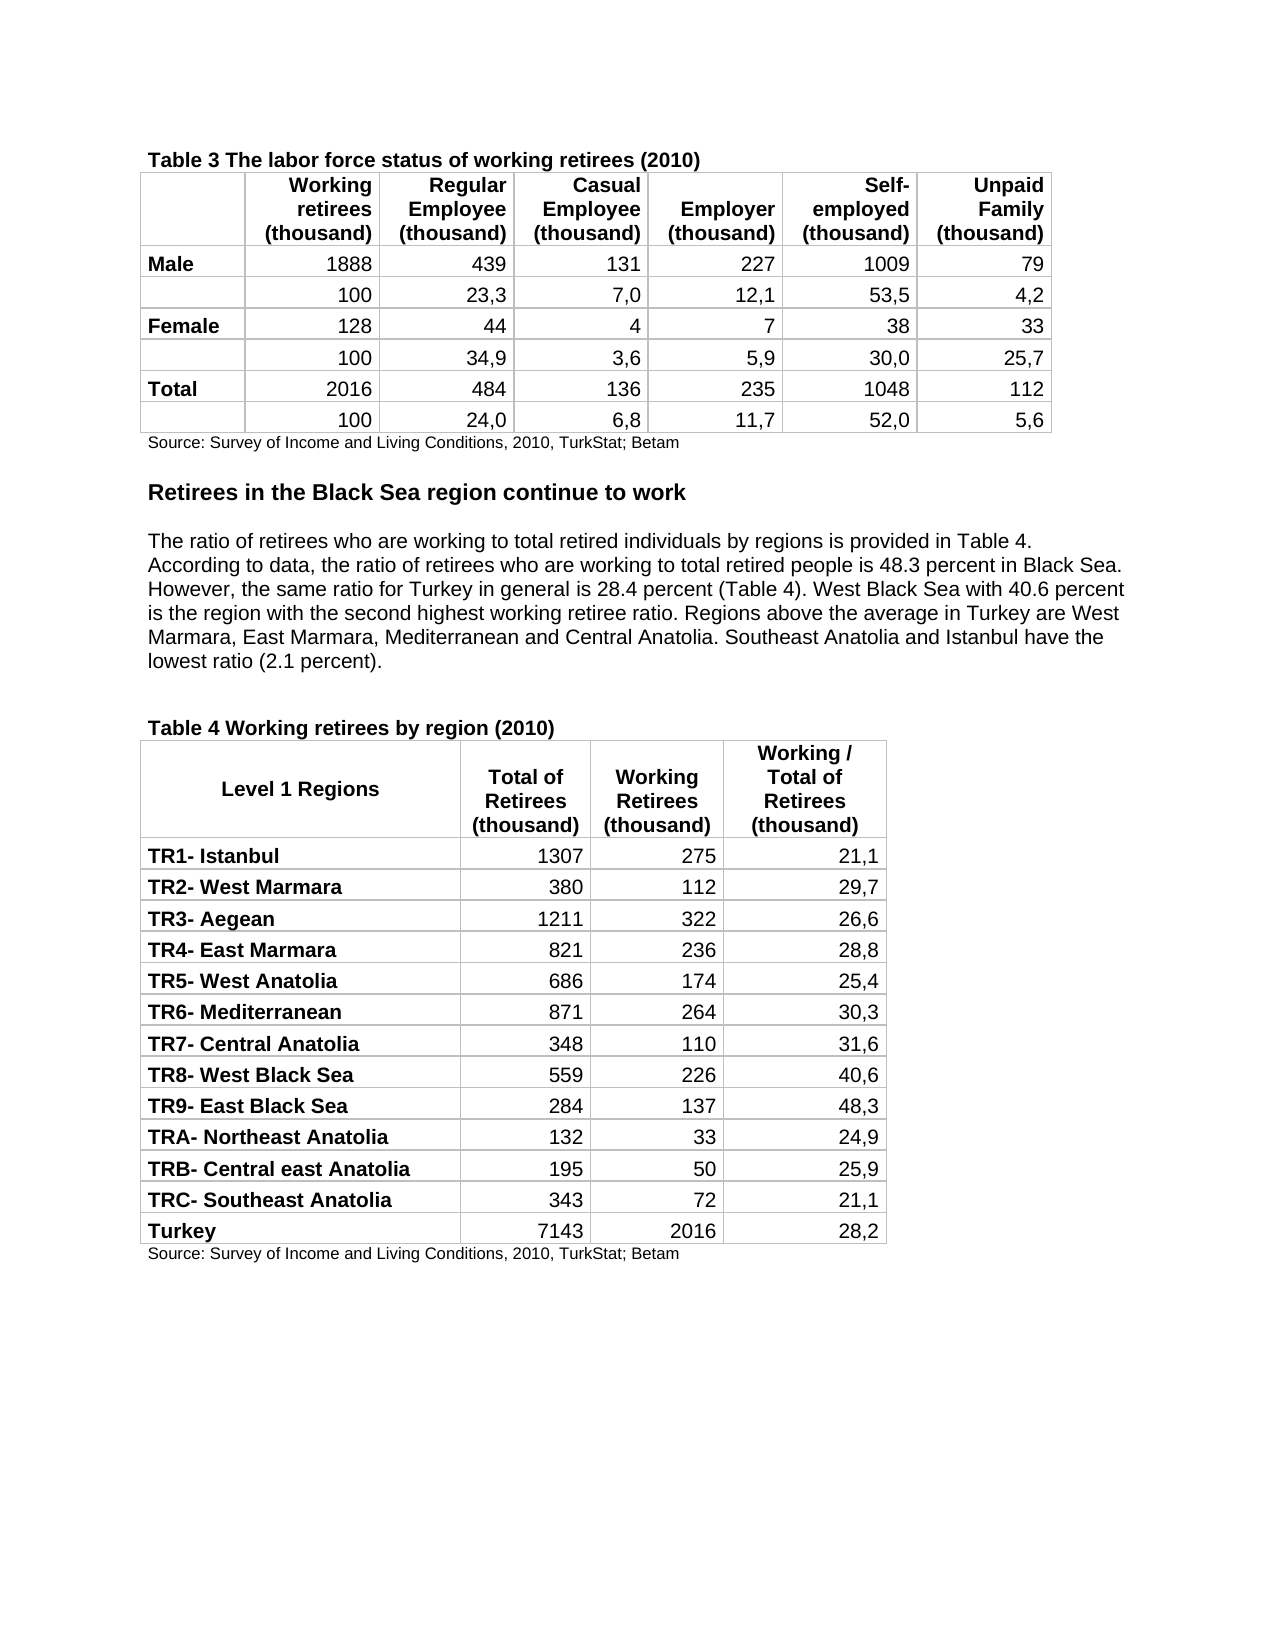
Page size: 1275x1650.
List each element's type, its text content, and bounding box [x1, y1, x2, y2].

table_cell 439 [380, 246, 513, 276]
table_cell 235 [649, 371, 782, 401]
table_cell 284 [461, 1088, 590, 1118]
table_cell 72 [591, 1182, 723, 1212]
table_cell 112 [591, 870, 723, 899]
table_cell 226 [591, 1057, 723, 1087]
table_cell 79 [918, 246, 1051, 276]
table_cell 5,6 [918, 402, 1051, 432]
table_cell 44 [380, 309, 513, 338]
table_cell 4 [515, 309, 647, 338]
table_cell 5,9 [649, 340, 782, 369]
table_cell 380 [461, 870, 590, 899]
table_cell 28,2 [724, 1213, 886, 1243]
table_header Total of Retirees (thousand) [461, 741, 590, 837]
table_cell 26,6 [724, 901, 886, 930]
table_cell 1888 [246, 246, 379, 276]
table_header Regular Employee (thousand) [380, 173, 513, 244]
table_cell Female [141, 309, 244, 338]
table_cell 53,5 [783, 277, 916, 307]
table_cell 23,3 [380, 277, 513, 307]
table_cell 559 [461, 1057, 590, 1087]
table_header Working / Total of Retirees (thousand) [724, 741, 886, 837]
table_cell 50 [591, 1151, 723, 1180]
table_cell Turkey [141, 1213, 460, 1243]
table_cell 174 [591, 963, 723, 993]
text The ratio of retirees who are working to total retired individuals by regions is provided in Table 4. According to data, the ratio of retirees who are working to total retired people is 48.3 percent in Black Sea. However, the same ratio for Turkey in general is 28.4 percent (Table 4). West Black Sea with 40.6 percent is the region with the second highest working retiree ratio. Regions above the average in Turkey are West Marmara, East Marmara, Mediterranean and Central Anatolia. Southeast Anatolia and Istanbul have the lowest ratio (2.1 percent). [148, 529, 1127, 673]
table_cell 132 [461, 1120, 590, 1149]
table_header Level 1 Regions [141, 741, 460, 837]
table_cell TRA- Northeast Anatolia [141, 1120, 460, 1149]
table_cell 1307 [461, 838, 590, 868]
table_cell TR4- East Marmara [141, 932, 460, 962]
table_cell 3,6 [515, 340, 647, 369]
table_cell 100 [246, 277, 379, 307]
table_cell 21,1 [724, 1182, 886, 1212]
table_cell Male [141, 246, 244, 276]
table_cell [141, 402, 244, 432]
table_cell 112 [918, 371, 1051, 401]
table_cell 6,8 [515, 402, 647, 432]
table_cell 2016 [246, 371, 379, 401]
table_cell 236 [591, 932, 723, 962]
text Source: Survey of Income and Living Conditions, 2010, TurkStat; Betam [148, 433, 1127, 452]
table_cell 131 [515, 246, 647, 276]
table_cell 136 [515, 371, 647, 401]
table_cell [141, 277, 244, 307]
table_cell 30,0 [783, 340, 916, 369]
table_cell 33 [591, 1120, 723, 1149]
table_cell 28,8 [724, 932, 886, 962]
text Source: Survey of Income and Living Conditions, 2010, TurkStat; Betam [148, 1244, 1127, 1263]
text Table 4 Working retirees by region (2010) [148, 716, 1127, 740]
table_cell 40,6 [724, 1057, 886, 1087]
table_cell 30,3 [724, 995, 886, 1024]
table_cell [141, 340, 244, 369]
table_cell 275 [591, 838, 723, 868]
table_cell 25,9 [724, 1151, 886, 1180]
table_cell TR2- West Marmara [141, 870, 460, 899]
table_cell 2016 [591, 1213, 723, 1243]
table_cell 7 [649, 309, 782, 338]
table_cell 322 [591, 901, 723, 930]
table_cell 21,1 [724, 838, 886, 868]
table_cell TR3- Aegean [141, 901, 460, 930]
table_cell 29,7 [724, 870, 886, 899]
table_cell 871 [461, 995, 590, 1024]
table_cell TR7- Central Anatolia [141, 1026, 460, 1055]
table_cell 25,4 [724, 963, 886, 993]
table_cell 11,7 [649, 402, 782, 432]
table_cell 24,9 [724, 1120, 886, 1149]
table_cell 100 [246, 402, 379, 432]
table_cell 24,0 [380, 402, 513, 432]
table_cell 137 [591, 1088, 723, 1118]
table_cell 110 [591, 1026, 723, 1055]
table_cell 12,1 [649, 277, 782, 307]
table_cell TRC- Southeast Anatolia [141, 1182, 460, 1212]
table_header Working retirees (thousand) [246, 173, 379, 244]
table_cell Total [141, 371, 244, 401]
table_cell 343 [461, 1182, 590, 1212]
table_header Employer (thousand) [649, 173, 782, 244]
table_cell TR1- Istanbul [141, 838, 460, 868]
table_header Self-employed (thousand) [783, 173, 916, 244]
table_cell 195 [461, 1151, 590, 1180]
table_cell 48,3 [724, 1088, 886, 1118]
table_cell 1009 [783, 246, 916, 276]
table_cell 31,6 [724, 1026, 886, 1055]
table_header Unpaid Family (thousand) [918, 173, 1051, 244]
table_cell 7143 [461, 1213, 590, 1243]
table_cell 484 [380, 371, 513, 401]
table_cell TR9- East Black Sea [141, 1088, 460, 1118]
table_cell 686 [461, 963, 590, 993]
table_cell 1211 [461, 901, 590, 930]
table_cell 821 [461, 932, 590, 962]
table_cell 38 [783, 309, 916, 338]
table_cell 348 [461, 1026, 590, 1055]
table_cell 227 [649, 246, 782, 276]
table_cell 52,0 [783, 402, 916, 432]
table_header Casual Employee (thousand) [515, 173, 647, 244]
table_header [141, 173, 244, 244]
table_header Working Retirees (thousand) [591, 741, 723, 837]
table_cell TR8- West Black Sea [141, 1057, 460, 1087]
table_cell 4,2 [918, 277, 1051, 307]
table_cell TR6- Mediterranean [141, 995, 460, 1024]
table_cell TR5- West Anatolia [141, 963, 460, 993]
table_cell 1048 [783, 371, 916, 401]
table_cell 7,0 [515, 277, 647, 307]
text Retirees in the Black Sea region continue to work [148, 478, 1127, 505]
table_cell 128 [246, 309, 379, 338]
table_cell 34,9 [380, 340, 513, 369]
table_cell 100 [246, 340, 379, 369]
table_cell 264 [591, 995, 723, 1024]
table_cell 25,7 [918, 340, 1051, 369]
table_cell 33 [918, 309, 1051, 338]
table_cell TRB- Central east Anatolia [141, 1151, 460, 1180]
